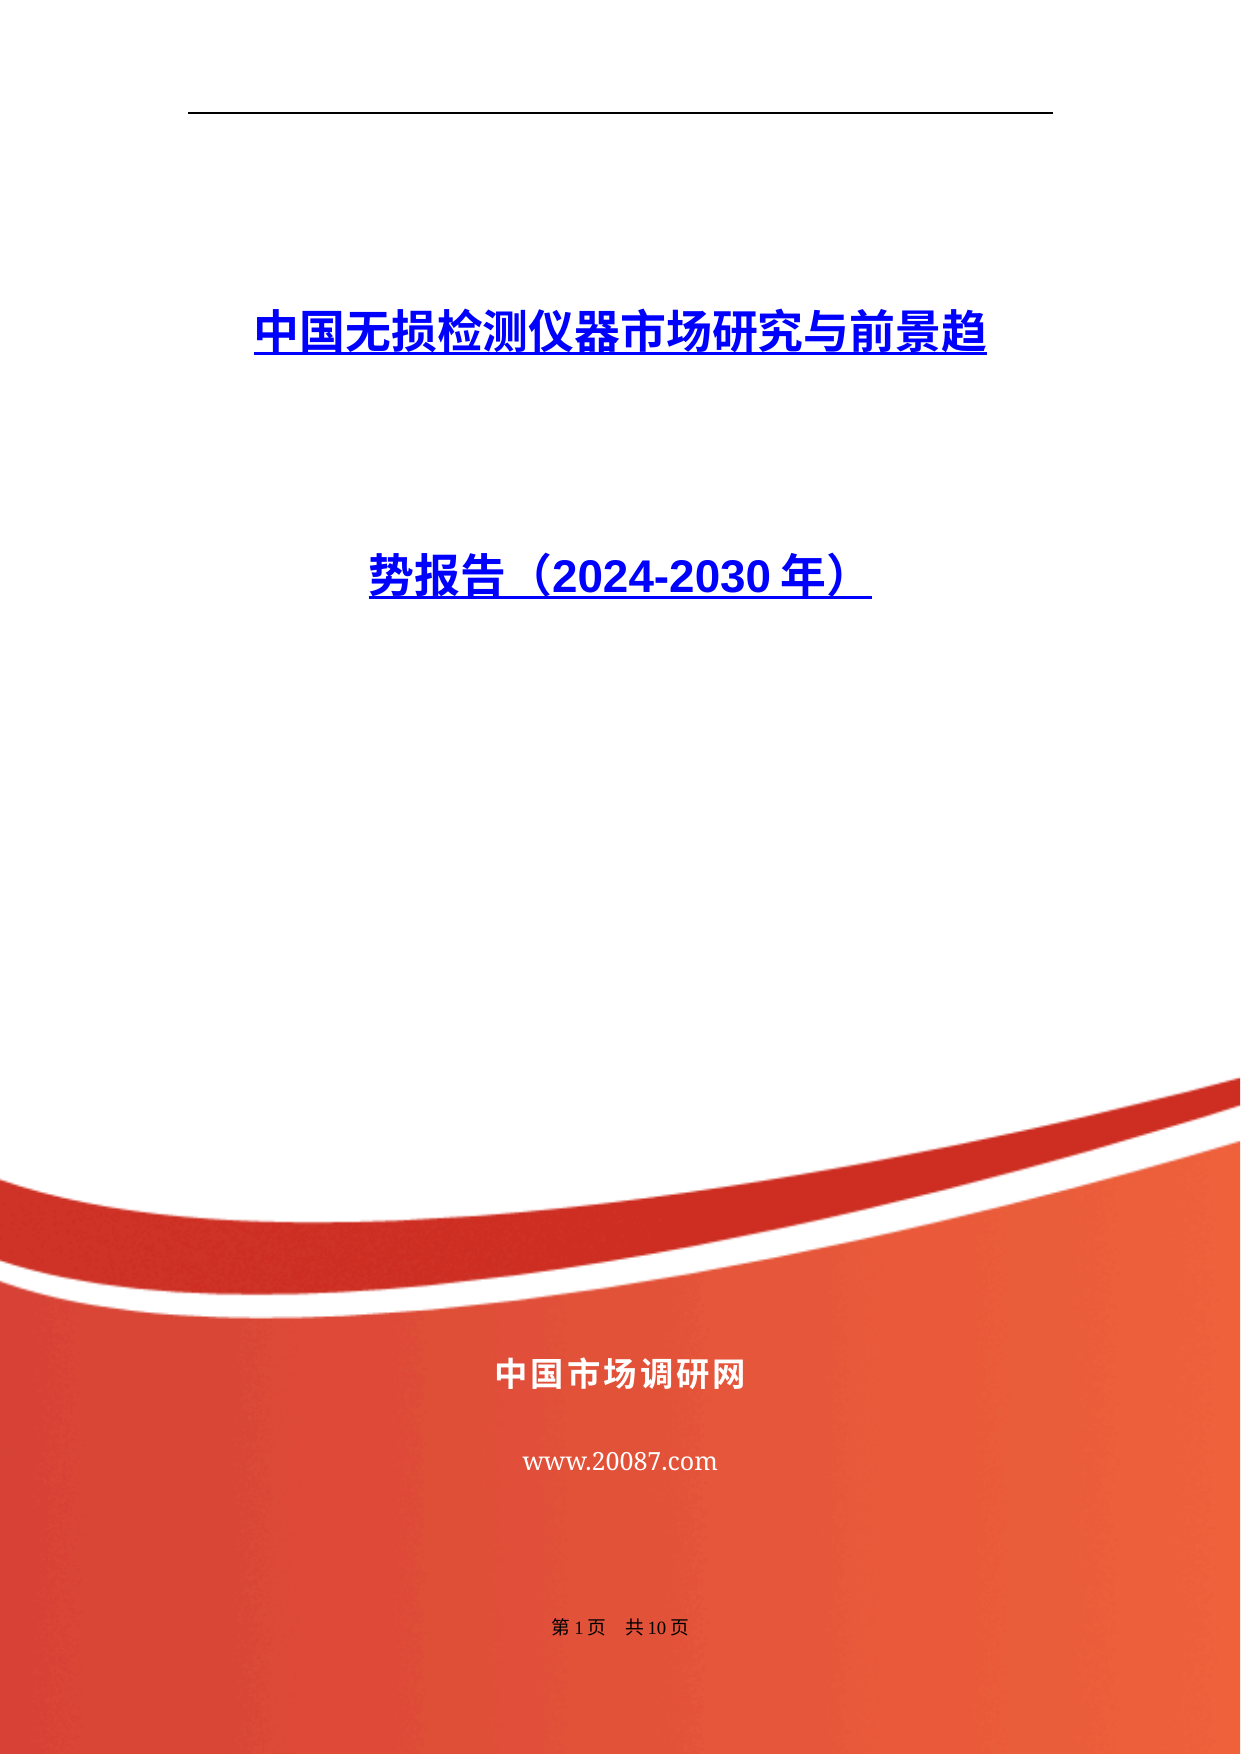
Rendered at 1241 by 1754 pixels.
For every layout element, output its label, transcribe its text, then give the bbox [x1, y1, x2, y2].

table_header 中国无损检测仪器市场研究与前景趋势报告（2024-2030年） [188, 207, 1053, 773]
picture [0, 1006, 1241, 1754]
subtitle 中国市场调研网 [187, 1339, 1053, 1404]
text www.20087.com [187, 1428, 1053, 1493]
